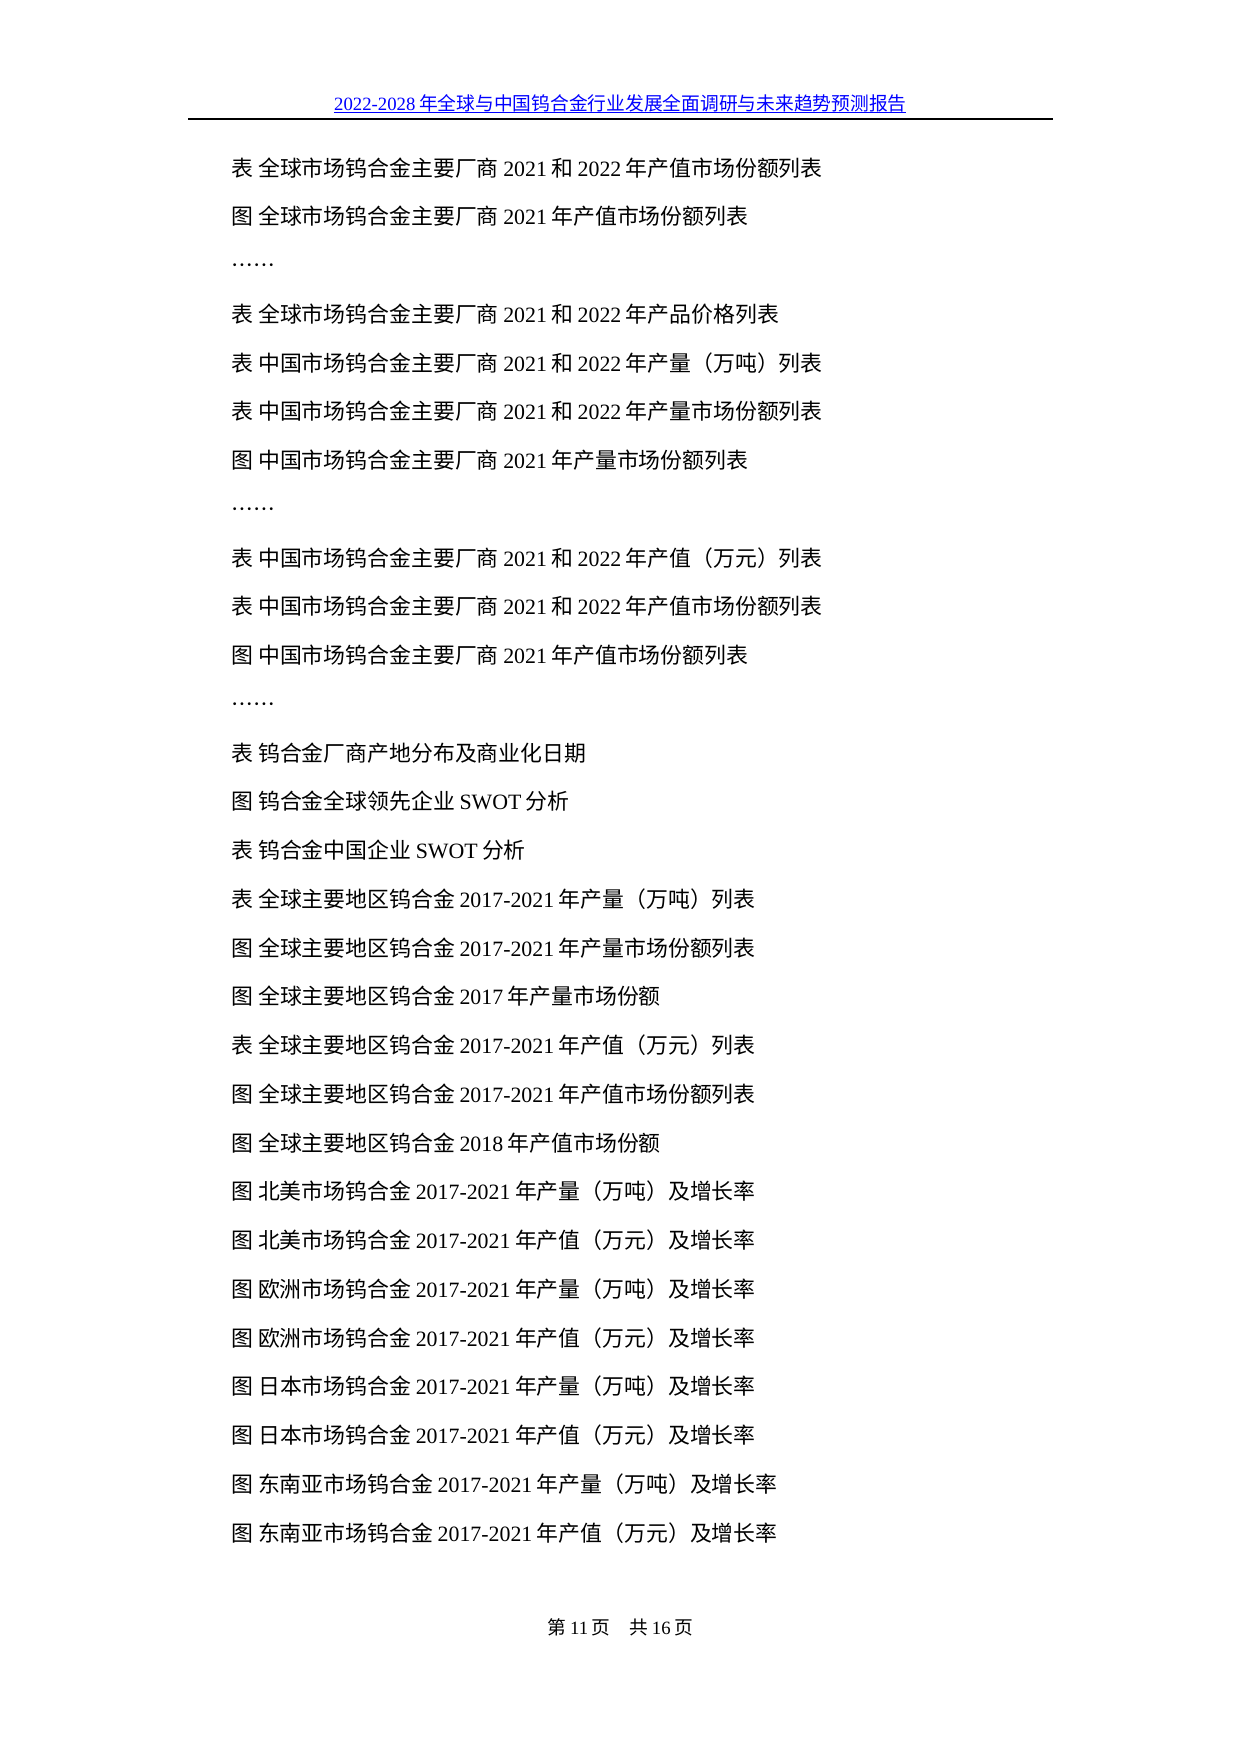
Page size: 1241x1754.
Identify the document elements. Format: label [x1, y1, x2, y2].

text [187, 150, 1053, 1548]
